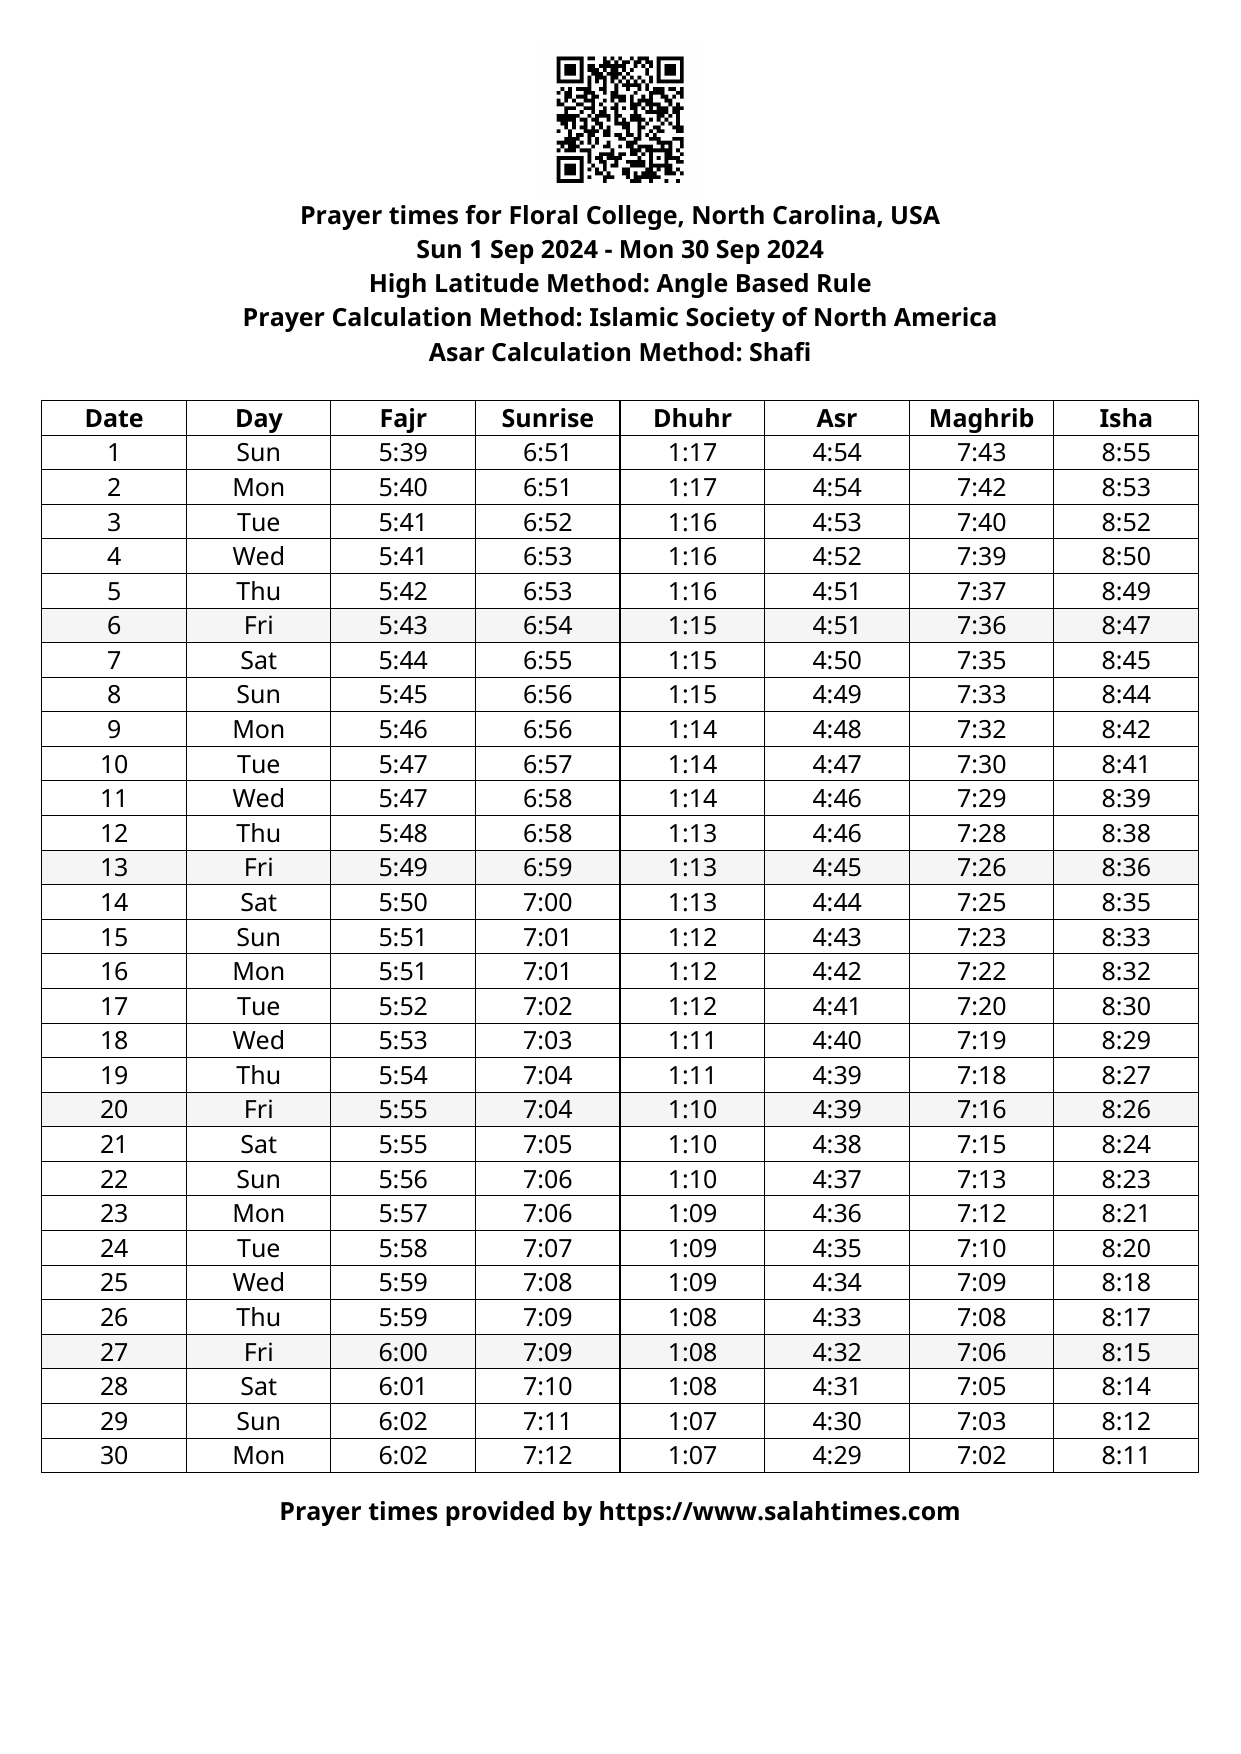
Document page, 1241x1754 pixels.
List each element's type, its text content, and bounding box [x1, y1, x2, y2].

table_cell 1:12 [621, 954, 764, 988]
table_cell Sat [187, 643, 330, 677]
table_cell 4:53 [765, 505, 909, 538]
table_cell 8:27 [1054, 1058, 1198, 1092]
table_cell 7:39 [910, 539, 1053, 573]
table_cell 8:55 [1054, 436, 1198, 469]
table_cell 7:00 [476, 885, 619, 919]
table_cell 6:02 [331, 1439, 475, 1472]
table_cell 7:08 [910, 1300, 1053, 1334]
table_cell 5:39 [331, 436, 475, 469]
table_cell 5:59 [331, 1266, 475, 1299]
table_cell 1:16 [621, 574, 764, 607]
table_cell 5:51 [331, 954, 475, 988]
table_header Date [42, 401, 186, 434]
table_cell 5:53 [331, 1024, 475, 1057]
table_cell 6:53 [476, 539, 619, 573]
table_cell 5:47 [331, 747, 475, 780]
table_cell 7:07 [476, 1231, 619, 1264]
table_header Dhuhr [621, 401, 764, 434]
table_cell 7:09 [476, 1335, 619, 1368]
table_cell Mon [187, 712, 330, 746]
table_cell 4:48 [765, 712, 909, 746]
table_cell 5:50 [331, 885, 475, 919]
table_cell 5:41 [331, 539, 475, 573]
table_cell Fri [187, 1335, 330, 1368]
table_cell 1 [42, 436, 186, 469]
table_cell 1:07 [621, 1439, 764, 1472]
table_cell 4:51 [765, 609, 909, 642]
table_cell 4:36 [765, 1196, 909, 1230]
table_cell 8:36 [1054, 851, 1198, 884]
table_cell Tue [187, 989, 330, 1022]
table_cell 8:17 [1054, 1300, 1198, 1334]
table_cell Mon [187, 1439, 330, 1472]
table_cell 7:10 [476, 1369, 619, 1403]
table_cell 4 [42, 539, 186, 573]
table_cell Mon [187, 954, 330, 988]
table_cell 7:06 [476, 1196, 619, 1230]
table_cell Sun [187, 920, 330, 953]
table_cell 1:09 [621, 1266, 764, 1299]
table_cell 7:09 [476, 1300, 619, 1334]
table_cell 5:42 [331, 574, 475, 607]
table_cell 7:35 [910, 643, 1053, 677]
table_cell 8:20 [1054, 1231, 1198, 1264]
table_cell Thu [187, 574, 330, 607]
table_cell Fri [187, 1093, 330, 1126]
table_cell 13 [42, 851, 186, 884]
text Asar Calculation Method: Shafi [42, 334, 1198, 368]
table_cell 5:56 [331, 1162, 475, 1195]
table_cell 1:10 [621, 1093, 764, 1126]
table_cell 6:54 [476, 609, 619, 642]
table_cell 4:54 [765, 436, 909, 469]
table_cell 5:46 [331, 712, 475, 746]
table_cell 1:16 [621, 505, 764, 538]
table_cell 8:18 [1054, 1266, 1198, 1299]
table_cell 5:55 [331, 1127, 475, 1161]
table_cell 8:11 [1054, 1439, 1198, 1472]
table_cell 8:44 [1054, 678, 1198, 711]
table_cell 7:06 [910, 1335, 1053, 1368]
text Prayer times provided by https://www.salahtimes.com [42, 1494, 1198, 1528]
table_cell 5:58 [331, 1231, 475, 1264]
table_cell 6 [42, 609, 186, 642]
table_cell Wed [187, 781, 330, 815]
table_cell Sat [187, 1127, 330, 1161]
table_cell 7:11 [476, 1404, 619, 1437]
table_cell 7:03 [910, 1404, 1053, 1437]
table_cell 6:58 [476, 781, 619, 815]
table_cell 28 [42, 1369, 186, 1403]
table_cell 1:14 [621, 712, 764, 746]
table_cell 1:17 [621, 470, 764, 504]
table_cell 24 [42, 1231, 186, 1264]
table_cell 8:24 [1054, 1127, 1198, 1161]
table_cell 8:47 [1054, 609, 1198, 642]
table_cell 10 [42, 747, 186, 780]
table_cell Wed [187, 1266, 330, 1299]
table_cell 5:45 [331, 678, 475, 711]
table_cell 8:23 [1054, 1162, 1198, 1195]
table_cell 6:51 [476, 436, 619, 469]
table_cell Sun [187, 1404, 330, 1437]
table_cell 1:14 [621, 781, 764, 815]
table_cell Thu [187, 1058, 330, 1092]
table_cell 7:05 [476, 1127, 619, 1161]
table_cell 7:04 [476, 1058, 619, 1092]
table_cell 8:21 [1054, 1196, 1198, 1230]
table_cell 4:39 [765, 1093, 909, 1126]
table_cell 4:32 [765, 1335, 909, 1368]
table_cell 8:33 [1054, 920, 1198, 953]
table_cell 1:10 [621, 1162, 764, 1195]
table_cell 7:40 [910, 505, 1053, 538]
table_cell 5:59 [331, 1300, 475, 1334]
table_cell Sun [187, 678, 330, 711]
table_cell 4:40 [765, 1024, 909, 1057]
table_cell 5:55 [331, 1093, 475, 1126]
table_cell 7:03 [476, 1024, 619, 1057]
table_cell 8:14 [1054, 1369, 1198, 1403]
table_cell 7:36 [910, 609, 1053, 642]
table_cell 4:54 [765, 470, 909, 504]
table_cell 2 [42, 470, 186, 504]
table_cell 6:52 [476, 505, 619, 538]
table_cell 1:13 [621, 885, 764, 919]
table_cell 4:46 [765, 816, 909, 849]
table_cell 5:49 [331, 851, 475, 884]
table_cell 7:01 [476, 954, 619, 988]
table_header Isha [1054, 401, 1198, 434]
table_cell 4:39 [765, 1058, 909, 1092]
table_cell 7:29 [910, 781, 1053, 815]
table_cell 27 [42, 1335, 186, 1368]
table_cell 1:09 [621, 1196, 764, 1230]
table_cell 3 [42, 505, 186, 538]
table_cell 1:17 [621, 436, 764, 469]
table_cell 7:26 [910, 851, 1053, 884]
table_cell 4:46 [765, 781, 909, 815]
table_cell 8:52 [1054, 505, 1198, 538]
table_cell 5:44 [331, 643, 475, 677]
table_cell 25 [42, 1266, 186, 1299]
table_cell 21 [42, 1127, 186, 1161]
table_cell 4:35 [765, 1231, 909, 1264]
table_cell 20 [42, 1093, 186, 1126]
table_cell 8:45 [1054, 643, 1198, 677]
table_cell 8:26 [1054, 1093, 1198, 1126]
table_cell Tue [187, 505, 330, 538]
table_cell 18 [42, 1024, 186, 1057]
table_cell 6:57 [476, 747, 619, 780]
picture [542, 41, 699, 198]
text Prayer times for Floral College, North Carolina, USA [42, 198, 1198, 232]
table_cell 4:44 [765, 885, 909, 919]
table_cell 7:22 [910, 954, 1053, 988]
table_cell 7:43 [910, 436, 1053, 469]
table_cell 26 [42, 1300, 186, 1334]
table_cell 5:47 [331, 781, 475, 815]
table_cell 7:13 [910, 1162, 1053, 1195]
table_cell 17 [42, 989, 186, 1022]
table_cell 6:02 [331, 1404, 475, 1437]
table_cell 14 [42, 885, 186, 919]
table_cell 8:32 [1054, 954, 1198, 988]
table_cell 7:42 [910, 470, 1053, 504]
table_cell 1:08 [621, 1335, 764, 1368]
table_cell 7:28 [910, 816, 1053, 849]
table_cell 11 [42, 781, 186, 815]
table_cell 8:41 [1054, 747, 1198, 780]
table_cell 1:14 [621, 747, 764, 780]
table_cell 6:56 [476, 712, 619, 746]
table_cell Mon [187, 470, 330, 504]
table_cell 6:55 [476, 643, 619, 677]
table_cell 7:32 [910, 712, 1053, 746]
table_cell Fri [187, 609, 330, 642]
table_cell 8:15 [1054, 1335, 1198, 1368]
table_cell Sun [187, 1162, 330, 1195]
table_cell 5:51 [331, 920, 475, 953]
table_cell Wed [187, 1024, 330, 1057]
table_header Day [187, 401, 330, 434]
text Prayer Calculation Method: Islamic Society of North America [42, 300, 1198, 334]
table_cell 7:30 [910, 747, 1053, 780]
table_cell 7:20 [910, 989, 1053, 1022]
table_cell 4:41 [765, 989, 909, 1022]
table_cell 7:10 [910, 1231, 1053, 1264]
table_cell 7:02 [910, 1439, 1053, 1472]
table_cell 7:23 [910, 920, 1053, 953]
table_cell 7:08 [476, 1266, 619, 1299]
table_cell 5:52 [331, 989, 475, 1022]
table_cell 8 [42, 678, 186, 711]
text Sun 1 Sep 2024 - Mon 30 Sep 2024 [42, 232, 1198, 266]
table_cell 7:12 [476, 1439, 619, 1472]
table_cell 7:05 [910, 1369, 1053, 1403]
table_cell 4:49 [765, 678, 909, 711]
table_header Maghrib [910, 401, 1053, 434]
table_cell 1:08 [621, 1300, 764, 1334]
table_cell 4:38 [765, 1127, 909, 1161]
table_cell 8:38 [1054, 816, 1198, 849]
table_cell 7:12 [910, 1196, 1053, 1230]
table_cell 8:29 [1054, 1024, 1198, 1057]
table_cell 7:16 [910, 1093, 1053, 1126]
table_cell 7:25 [910, 885, 1053, 919]
table_cell 6:58 [476, 816, 619, 849]
table_cell 6:51 [476, 470, 619, 504]
table_cell Thu [187, 816, 330, 849]
table_cell 4:37 [765, 1162, 909, 1195]
table_cell 1:15 [621, 678, 764, 711]
table_cell 4:34 [765, 1266, 909, 1299]
table_cell 29 [42, 1404, 186, 1437]
table_cell 23 [42, 1196, 186, 1230]
table_cell 4:30 [765, 1404, 909, 1437]
table_cell 8:42 [1054, 712, 1198, 746]
table_cell 5:54 [331, 1058, 475, 1092]
table_cell 8:30 [1054, 989, 1198, 1022]
table_cell 7:18 [910, 1058, 1053, 1092]
table_cell 1:12 [621, 989, 764, 1022]
table_cell 5 [42, 574, 186, 607]
table_cell Mon [187, 1196, 330, 1230]
table_cell 4:45 [765, 851, 909, 884]
table_cell 5:41 [331, 505, 475, 538]
table_cell 30 [42, 1439, 186, 1472]
table_cell 7 [42, 643, 186, 677]
table_cell Sun [187, 436, 330, 469]
table_cell 6:01 [331, 1369, 475, 1403]
table_cell 4:51 [765, 574, 909, 607]
table_cell 5:40 [331, 470, 475, 504]
table_cell Wed [187, 539, 330, 573]
table_cell 5:43 [331, 609, 475, 642]
table_cell 5:48 [331, 816, 475, 849]
table_cell 19 [42, 1058, 186, 1092]
table_cell 1:13 [621, 851, 764, 884]
table_cell 9 [42, 712, 186, 746]
table_cell 4:29 [765, 1439, 909, 1472]
table_header Sunrise [476, 401, 619, 434]
table_cell 5:57 [331, 1196, 475, 1230]
table_cell 4:42 [765, 954, 909, 988]
table_cell 6:56 [476, 678, 619, 711]
table_cell 8:49 [1054, 574, 1198, 607]
table_cell 4:50 [765, 643, 909, 677]
table_cell 7:09 [910, 1266, 1053, 1299]
table_cell Thu [187, 1300, 330, 1334]
table_cell 8:12 [1054, 1404, 1198, 1437]
table_cell 12 [42, 816, 186, 849]
table_cell 7:37 [910, 574, 1053, 607]
table_cell 1:13 [621, 816, 764, 849]
table_cell Sat [187, 885, 330, 919]
table_cell 6:53 [476, 574, 619, 607]
table_cell 7:06 [476, 1162, 619, 1195]
table_cell 6:59 [476, 851, 619, 884]
table_cell 1:12 [621, 920, 764, 953]
table_cell 1:11 [621, 1058, 764, 1092]
table_cell 4:43 [765, 920, 909, 953]
table_cell 8:50 [1054, 539, 1198, 573]
table_cell Tue [187, 747, 330, 780]
table_cell 7:33 [910, 678, 1053, 711]
table_cell 6:00 [331, 1335, 475, 1368]
table_cell 7:01 [476, 920, 619, 953]
table_cell 4:33 [765, 1300, 909, 1334]
table_cell 1:08 [621, 1369, 764, 1403]
table_cell 16 [42, 954, 186, 988]
table_cell 7:02 [476, 989, 619, 1022]
table_cell 7:15 [910, 1127, 1053, 1161]
table_cell Sat [187, 1369, 330, 1403]
table_cell 8:53 [1054, 470, 1198, 504]
table_cell 1:09 [621, 1231, 764, 1264]
table_header Asr [765, 401, 909, 434]
table_cell 8:39 [1054, 781, 1198, 815]
table_cell 4:31 [765, 1369, 909, 1403]
table_cell Fri [187, 851, 330, 884]
table_cell 1:07 [621, 1404, 764, 1437]
table_header Fajr [331, 401, 475, 434]
table_cell 22 [42, 1162, 186, 1195]
table_cell 1:11 [621, 1024, 764, 1057]
table_cell 7:04 [476, 1093, 619, 1126]
text High Latitude Method: Angle Based Rule [42, 266, 1198, 300]
table_cell 1:10 [621, 1127, 764, 1161]
table_cell 1:15 [621, 643, 764, 677]
table_cell 7:19 [910, 1024, 1053, 1057]
table_cell 15 [42, 920, 186, 953]
table_cell 8:35 [1054, 885, 1198, 919]
table_cell 4:52 [765, 539, 909, 573]
table_cell 1:16 [621, 539, 764, 573]
table_cell 1:15 [621, 609, 764, 642]
table_cell 4:47 [765, 747, 909, 780]
table_cell Tue [187, 1231, 330, 1264]
